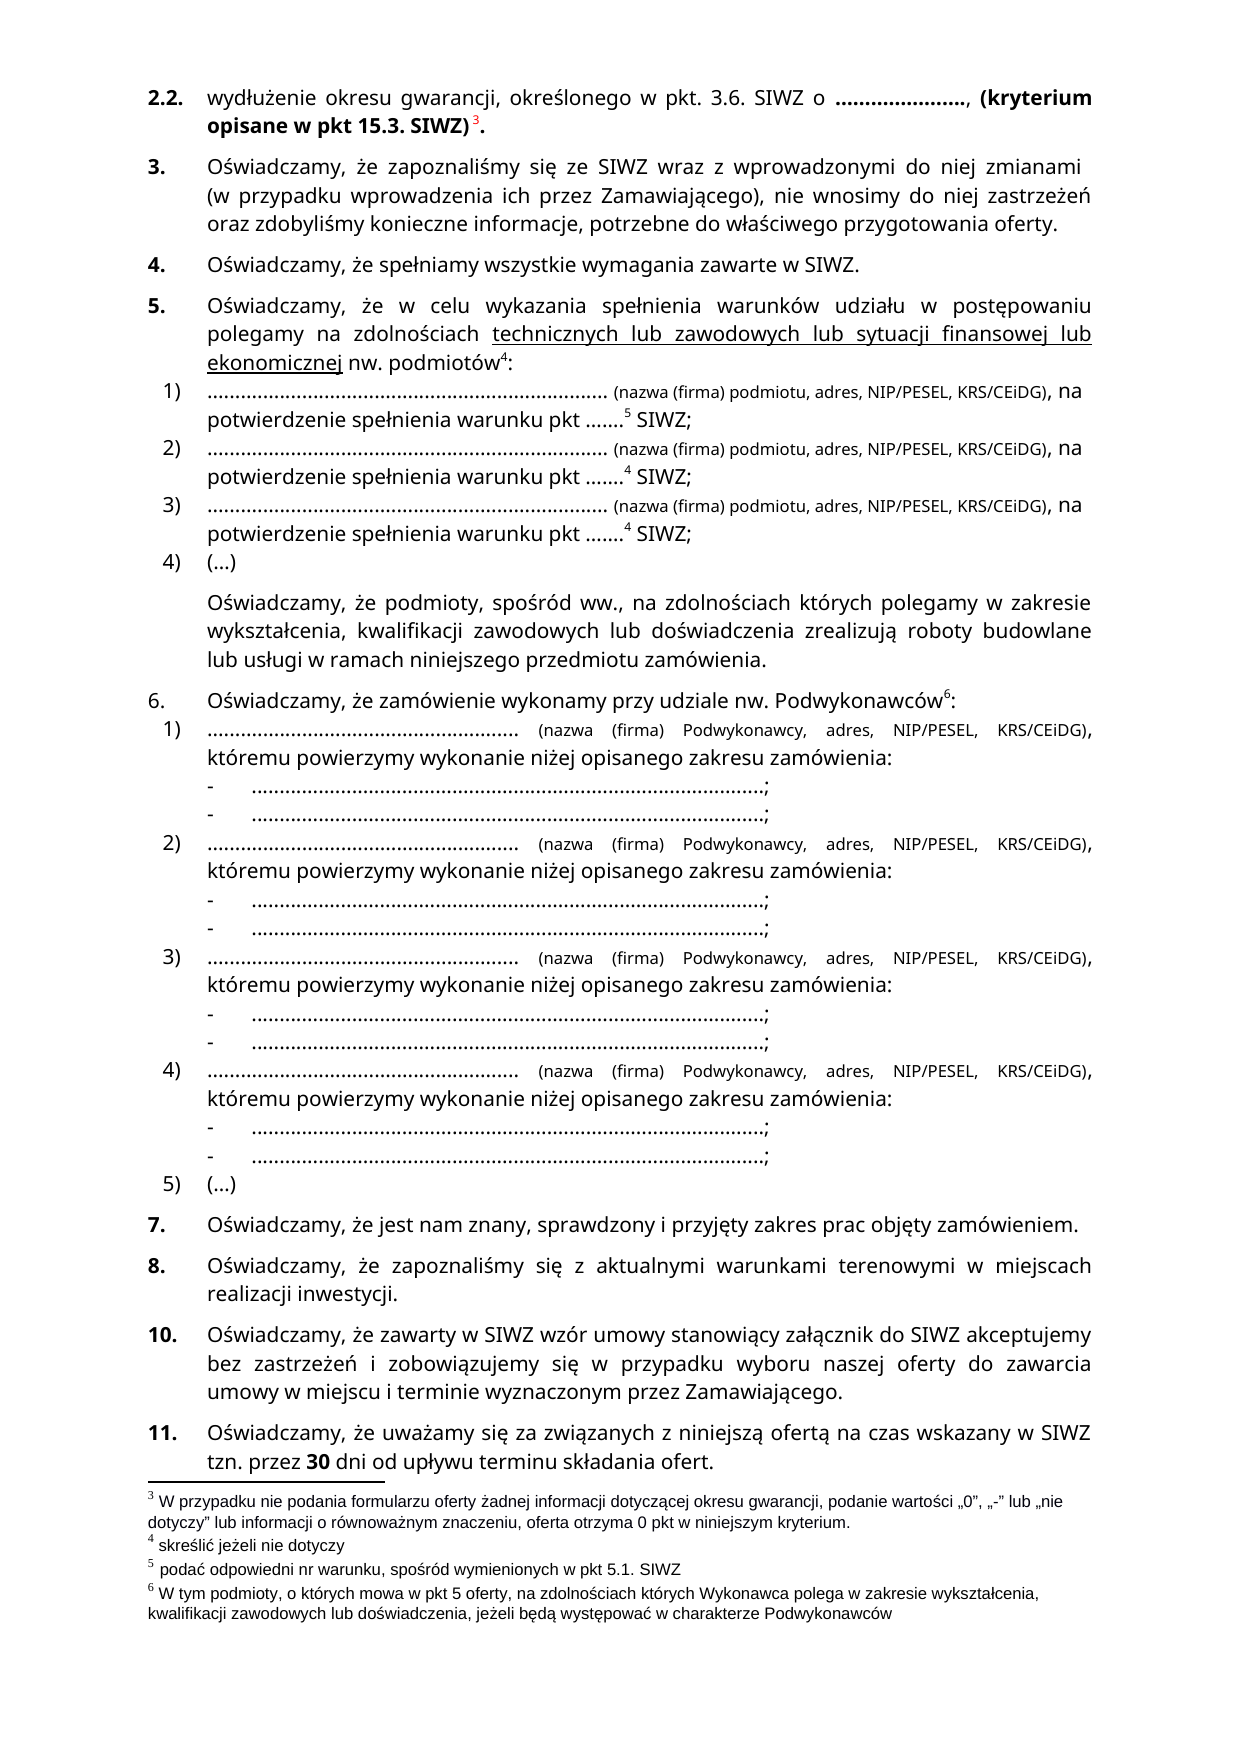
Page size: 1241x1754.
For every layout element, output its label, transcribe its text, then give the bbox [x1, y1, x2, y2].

text 3) ........................................................ (nazwa (firma) Podwykonawcy, adres, NIP/PESEL, KRS/CEiDG), któremu powierzymy wykonanie niżej opisanego zakresu zamówienia: [162, 942, 1092, 999]
text 2) ........................................................ (nazwa (firma) Podwykonawcy, adres, NIP/PESEL, KRS/CEiDG), któremu powierzymy wykonanie niżej opisanego zakresu zamówienia: [162, 828, 1092, 885]
text 2.2. wydłużenie okresu gwarancji, określonego w pkt. 3.6. SIWZ o …………………., (kryterium opisane w pkt 15.3. SIWZ) . [148, 83, 1092, 140]
text 4. Oświadczamy, że spełniamy wszystkie wymagania zawarte w SIWZ. [148, 250, 1092, 279]
text 10. Oświadczamy, że zawarty w SIWZ wzór umowy stanowiący załącznik do SIWZ akceptujemy bez zastrzeżeń i zobowiązujemy się w przypadku wyboru naszej oferty do zawarcia umowy w miejscu i terminie wyznaczonym przez Zamawiającego. [148, 1321, 1092, 1406]
text - ............................................................................................; [207, 1112, 1092, 1141]
text - ............................................................................................; [207, 799, 1092, 828]
text Oświadczamy, że podmioty, spośród ww., na zdolnościach których polegamy w zakresie wykształcenia, kwalifikacji zawodowych lub doświadczenia zrealizują roboty budowlane lub usługi w ramach niniejszego przedmiotu zamówienia. [207, 588, 1092, 673]
text 8. Oświadczamy, że zapoznaliśmy się z aktualnymi warunkami terenowymi w miejscach realizacji inwestycji. [148, 1251, 1092, 1308]
list ........................................................................ (nazwa (firma) podmiotu, adres, NIP/PESEL, KRS/CEiDG), na potwierdzenie spełnienia warunku pkt ……. SIWZ; [162, 376, 1092, 433]
text - ............................................................................................; [207, 771, 1092, 799]
text 1) ........................................................ (nazwa (firma) Podwykonawcy, adres, NIP/PESEL, KRS/CEiDG), któremu powierzymy wykonanie niżej opisanego zakresu zamówienia: [162, 714, 1092, 771]
text - ............................................................................................; [207, 1027, 1092, 1056]
text 5. Oświadczamy, że w celu wykazania spełnienia warunków udziału w postępowaniu polegamy na zdolnościach technicznych lub zawodowych lub sytuacji finansowej lub ekonomicznej nw. podmiotów: [148, 291, 1092, 376]
text - ............................................................................................; [207, 913, 1092, 942]
text 3. Oświadczamy, że zapoznaliśmy się ze SIWZ wraz z wprowadzonymi do niej zmianami (w przypadku wprowadzenia ich przez Zamawiającego), nie wnosimy do niej zastrzeżeń oraz zdobyliśmy konieczne informacje, potrzebne do właściwego przygotowania oferty. [148, 152, 1092, 238]
text - ............................................................................................; [207, 999, 1092, 1027]
text - ............................................................................................; [207, 1141, 1092, 1169]
text - ............................................................................................; [207, 885, 1092, 913]
text 11. Oświadczamy, że uważamy się za związanych z niniejszą ofertą na czas wskazany w SIWZ tzn. przez 30 dni od upływu terminu składania ofert. [148, 1418, 1092, 1475]
text 4) ........................................................ (nazwa (firma) Podwykonawcy, adres, NIP/PESEL, KRS/CEiDG), któremu powierzymy wykonanie niżej opisanego zakresu zamówienia: [162, 1056, 1092, 1112]
text 7. Oświadczamy, że jest nam znany, sprawdzony i przyjęty zakres prac objęty zamówieniem. [148, 1210, 1092, 1239]
list ........................................................................ (nazwa (firma) podmiotu, adres, NIP/PESEL, KRS/CEiDG), na potwierdzenie spełnienia warunku pkt …….4 SIWZ; [162, 433, 1092, 490]
list ........................................................................ (nazwa (firma) podmiotu, adres, NIP/PESEL, KRS/CEiDG), na potwierdzenie spełnienia warunku pkt …….4 SIWZ; [162, 490, 1092, 547]
text 6. Oświadczamy, że zamówienie wykonamy przy udziale nw. Podwykonawców: [148, 686, 1092, 714]
list (…) [162, 547, 1092, 576]
text 5) (…) [162, 1169, 1092, 1198]
